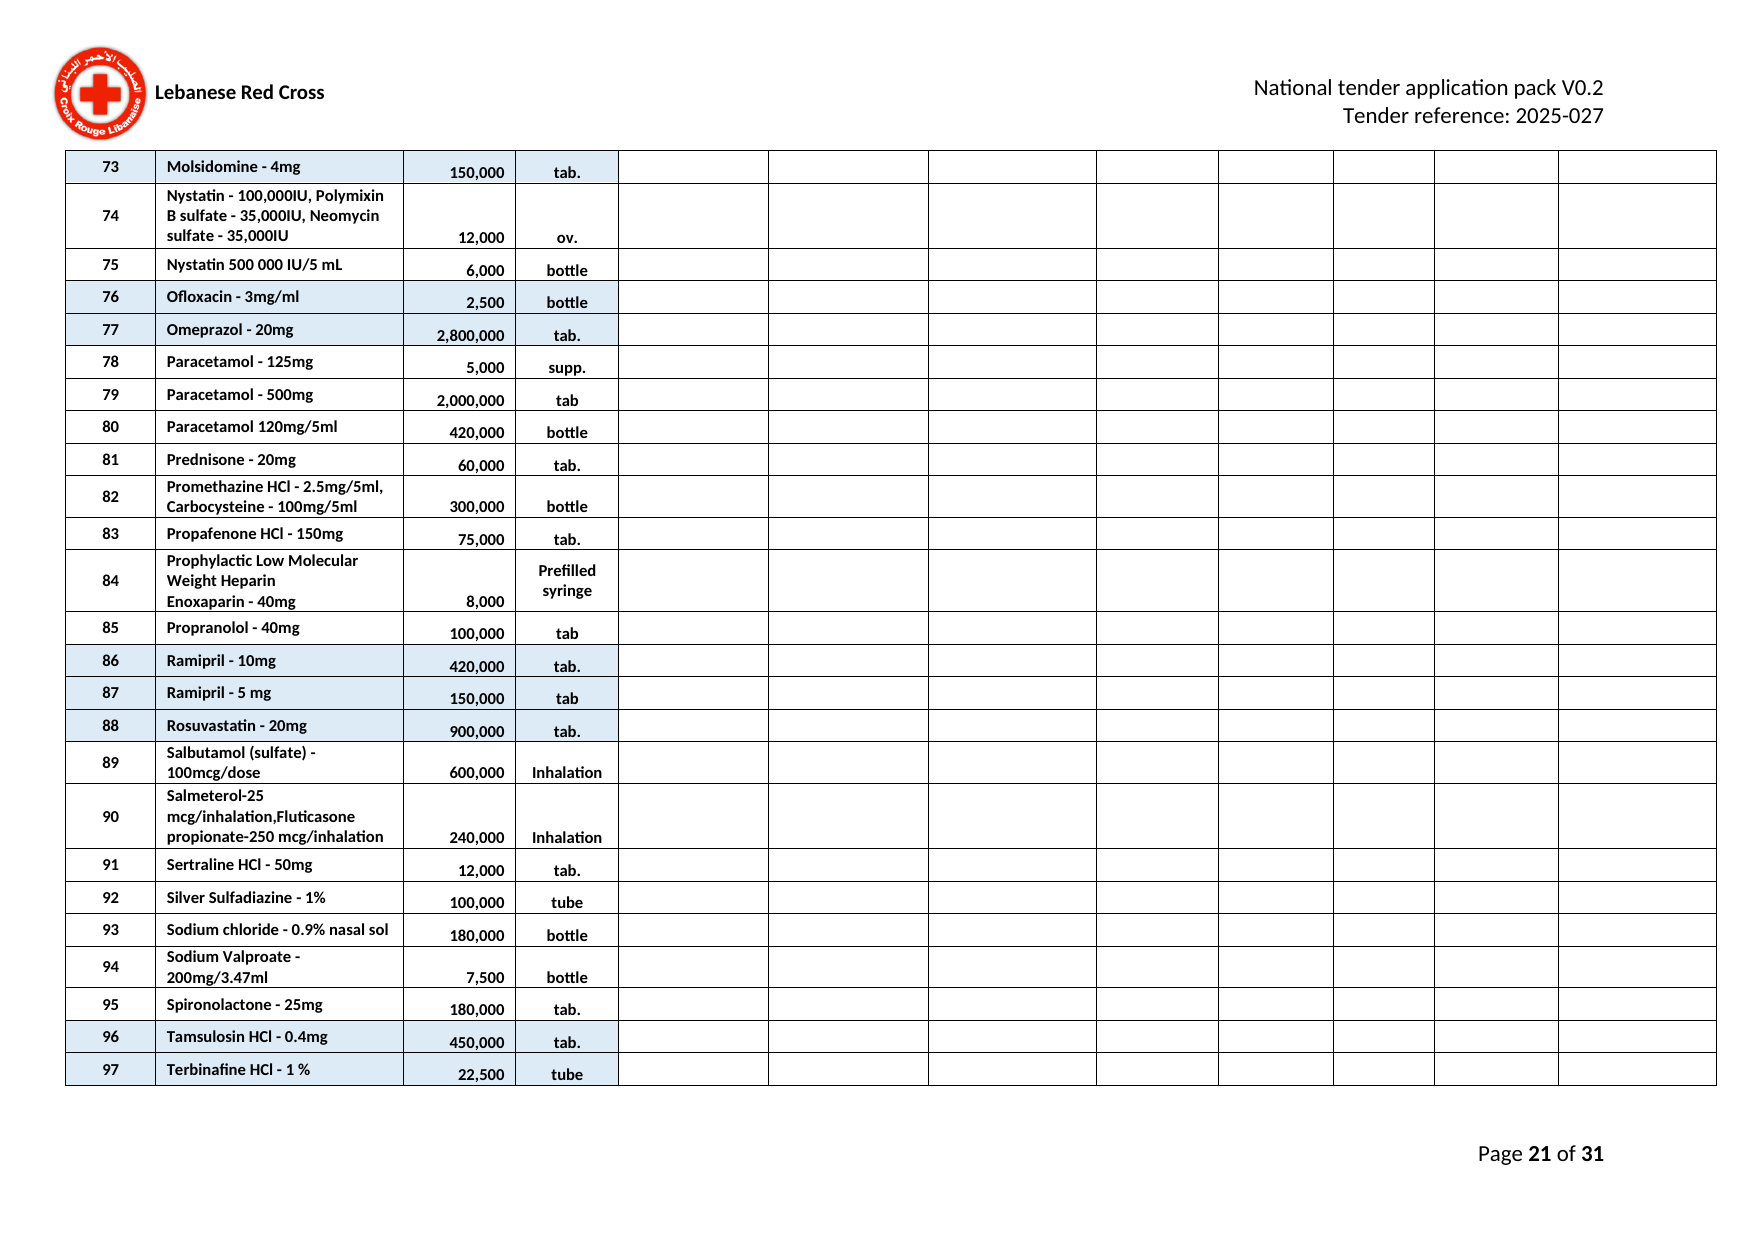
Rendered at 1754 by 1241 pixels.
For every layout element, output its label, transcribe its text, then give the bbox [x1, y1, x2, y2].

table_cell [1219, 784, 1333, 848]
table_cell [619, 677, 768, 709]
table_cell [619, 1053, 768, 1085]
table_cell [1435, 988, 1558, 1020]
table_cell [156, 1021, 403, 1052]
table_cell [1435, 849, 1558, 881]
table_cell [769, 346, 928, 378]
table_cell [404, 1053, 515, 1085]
table_cell [1435, 151, 1558, 182]
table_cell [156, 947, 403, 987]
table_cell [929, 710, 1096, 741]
table_cell 75 [66, 249, 155, 280]
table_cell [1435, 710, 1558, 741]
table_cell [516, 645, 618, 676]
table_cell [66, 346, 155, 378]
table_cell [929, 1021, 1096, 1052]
table_cell 76 [66, 281, 155, 313]
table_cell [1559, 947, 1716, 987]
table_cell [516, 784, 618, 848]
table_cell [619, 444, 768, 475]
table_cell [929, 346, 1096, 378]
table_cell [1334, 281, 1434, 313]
table_cell Ofloxacin - 3mg/ml [156, 281, 403, 313]
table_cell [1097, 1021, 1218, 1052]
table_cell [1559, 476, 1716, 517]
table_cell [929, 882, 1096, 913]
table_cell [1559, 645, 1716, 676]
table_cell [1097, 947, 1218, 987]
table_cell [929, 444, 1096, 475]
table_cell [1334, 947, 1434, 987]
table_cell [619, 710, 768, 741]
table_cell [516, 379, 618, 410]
table_cell 74 [66, 184, 155, 248]
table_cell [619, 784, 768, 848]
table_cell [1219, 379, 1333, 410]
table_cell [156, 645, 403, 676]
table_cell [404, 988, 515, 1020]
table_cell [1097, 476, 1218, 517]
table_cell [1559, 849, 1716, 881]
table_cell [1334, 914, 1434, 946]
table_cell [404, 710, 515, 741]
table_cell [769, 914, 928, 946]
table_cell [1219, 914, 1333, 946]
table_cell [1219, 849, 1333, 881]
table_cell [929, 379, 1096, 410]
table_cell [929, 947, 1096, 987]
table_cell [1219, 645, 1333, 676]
table_cell [619, 151, 768, 182]
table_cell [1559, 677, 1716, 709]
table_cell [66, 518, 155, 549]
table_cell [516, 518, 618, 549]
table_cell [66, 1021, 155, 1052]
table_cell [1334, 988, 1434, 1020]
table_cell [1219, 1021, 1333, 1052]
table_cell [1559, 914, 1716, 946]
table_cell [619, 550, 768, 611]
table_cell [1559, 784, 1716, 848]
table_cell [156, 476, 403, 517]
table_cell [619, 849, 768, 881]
table_cell [1097, 151, 1218, 182]
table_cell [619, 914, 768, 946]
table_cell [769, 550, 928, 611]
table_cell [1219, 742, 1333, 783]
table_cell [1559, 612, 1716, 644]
table_cell [1559, 184, 1716, 248]
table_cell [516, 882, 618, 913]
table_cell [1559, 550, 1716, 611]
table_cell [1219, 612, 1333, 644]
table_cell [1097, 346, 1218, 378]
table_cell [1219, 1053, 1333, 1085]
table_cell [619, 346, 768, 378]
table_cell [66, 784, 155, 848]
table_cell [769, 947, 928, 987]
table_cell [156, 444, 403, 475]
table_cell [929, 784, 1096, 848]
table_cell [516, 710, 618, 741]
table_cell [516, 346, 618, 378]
table_cell [619, 184, 768, 248]
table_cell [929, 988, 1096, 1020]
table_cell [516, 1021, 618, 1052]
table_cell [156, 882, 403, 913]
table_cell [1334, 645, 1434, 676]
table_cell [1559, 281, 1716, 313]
table_cell Molsidomine - 4mg [156, 151, 403, 182]
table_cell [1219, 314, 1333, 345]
table_cell [1559, 151, 1716, 182]
table_cell [929, 281, 1096, 313]
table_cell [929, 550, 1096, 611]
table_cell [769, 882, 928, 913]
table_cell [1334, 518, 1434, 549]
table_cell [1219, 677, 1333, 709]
table_cell 2,500 [404, 281, 515, 313]
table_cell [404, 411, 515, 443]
table_cell bottle [516, 249, 618, 280]
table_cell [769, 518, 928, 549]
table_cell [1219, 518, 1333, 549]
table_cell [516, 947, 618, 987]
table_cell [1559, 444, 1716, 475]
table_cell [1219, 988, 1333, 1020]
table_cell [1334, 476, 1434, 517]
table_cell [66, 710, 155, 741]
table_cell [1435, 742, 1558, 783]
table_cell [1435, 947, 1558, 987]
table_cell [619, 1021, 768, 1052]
table_cell [1435, 249, 1558, 280]
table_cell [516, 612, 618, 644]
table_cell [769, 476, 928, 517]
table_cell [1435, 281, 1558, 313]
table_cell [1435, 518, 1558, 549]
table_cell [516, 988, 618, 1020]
table_cell [769, 281, 928, 313]
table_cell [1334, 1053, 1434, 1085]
table_cell [929, 151, 1096, 182]
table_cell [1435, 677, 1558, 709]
table_cell 73 [66, 151, 155, 182]
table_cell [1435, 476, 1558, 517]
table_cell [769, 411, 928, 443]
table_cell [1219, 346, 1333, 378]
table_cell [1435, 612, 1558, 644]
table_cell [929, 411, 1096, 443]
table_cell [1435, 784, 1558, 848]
table_cell Nystatin - 100,000IU, Polymixin B sulfate - 35,000IU, Neomycin sulfate - 35,000IU [156, 184, 403, 248]
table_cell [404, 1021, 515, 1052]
table_cell [1219, 249, 1333, 280]
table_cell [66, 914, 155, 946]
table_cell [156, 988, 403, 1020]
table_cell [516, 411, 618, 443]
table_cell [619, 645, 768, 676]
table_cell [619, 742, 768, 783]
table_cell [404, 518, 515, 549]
table_cell [1435, 184, 1558, 248]
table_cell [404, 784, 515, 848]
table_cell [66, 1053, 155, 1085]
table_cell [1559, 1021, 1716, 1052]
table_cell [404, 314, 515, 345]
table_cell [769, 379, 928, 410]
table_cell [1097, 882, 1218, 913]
table_cell 12,000 [404, 184, 515, 248]
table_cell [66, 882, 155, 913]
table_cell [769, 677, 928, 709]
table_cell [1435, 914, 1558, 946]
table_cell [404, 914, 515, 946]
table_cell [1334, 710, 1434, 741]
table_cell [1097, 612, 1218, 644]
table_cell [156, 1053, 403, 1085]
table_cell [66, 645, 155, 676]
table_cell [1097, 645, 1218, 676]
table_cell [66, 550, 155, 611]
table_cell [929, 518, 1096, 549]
table_cell tab. [516, 151, 618, 182]
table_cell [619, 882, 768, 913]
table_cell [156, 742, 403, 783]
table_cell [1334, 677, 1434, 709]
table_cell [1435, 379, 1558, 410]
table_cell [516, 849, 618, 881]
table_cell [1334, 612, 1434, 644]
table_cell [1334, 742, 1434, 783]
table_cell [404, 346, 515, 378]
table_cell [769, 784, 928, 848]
table_cell [769, 249, 928, 280]
table_cell [1334, 151, 1434, 182]
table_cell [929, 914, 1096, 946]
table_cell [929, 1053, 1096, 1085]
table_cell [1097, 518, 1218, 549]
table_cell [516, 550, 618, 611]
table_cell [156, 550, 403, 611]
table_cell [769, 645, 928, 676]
table_cell [619, 249, 768, 280]
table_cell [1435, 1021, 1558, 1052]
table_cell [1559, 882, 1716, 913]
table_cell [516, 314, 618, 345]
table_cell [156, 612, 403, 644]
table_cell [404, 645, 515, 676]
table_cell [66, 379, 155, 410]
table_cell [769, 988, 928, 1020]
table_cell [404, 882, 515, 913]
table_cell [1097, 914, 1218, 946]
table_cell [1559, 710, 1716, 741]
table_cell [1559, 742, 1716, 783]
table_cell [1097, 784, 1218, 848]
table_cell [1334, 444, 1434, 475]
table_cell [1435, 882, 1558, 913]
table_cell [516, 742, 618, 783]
table_cell [1219, 184, 1333, 248]
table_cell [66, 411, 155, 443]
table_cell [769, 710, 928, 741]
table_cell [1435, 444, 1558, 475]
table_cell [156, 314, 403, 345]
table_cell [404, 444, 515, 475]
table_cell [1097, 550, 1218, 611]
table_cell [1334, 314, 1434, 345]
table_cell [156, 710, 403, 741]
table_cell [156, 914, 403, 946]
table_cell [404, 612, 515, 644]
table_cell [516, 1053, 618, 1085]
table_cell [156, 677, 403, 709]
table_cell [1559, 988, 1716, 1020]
table_cell bottle [516, 281, 618, 313]
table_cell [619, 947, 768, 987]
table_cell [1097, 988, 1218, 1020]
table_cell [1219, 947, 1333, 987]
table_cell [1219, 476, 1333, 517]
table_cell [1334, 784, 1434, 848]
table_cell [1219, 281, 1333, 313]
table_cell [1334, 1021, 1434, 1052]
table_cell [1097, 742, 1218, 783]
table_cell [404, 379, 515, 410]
table_cell [619, 281, 768, 313]
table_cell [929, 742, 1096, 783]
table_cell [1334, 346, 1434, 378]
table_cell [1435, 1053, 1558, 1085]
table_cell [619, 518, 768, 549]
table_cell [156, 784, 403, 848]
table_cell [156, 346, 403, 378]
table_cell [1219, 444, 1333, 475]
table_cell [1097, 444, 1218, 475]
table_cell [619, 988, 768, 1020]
table_cell [1334, 249, 1434, 280]
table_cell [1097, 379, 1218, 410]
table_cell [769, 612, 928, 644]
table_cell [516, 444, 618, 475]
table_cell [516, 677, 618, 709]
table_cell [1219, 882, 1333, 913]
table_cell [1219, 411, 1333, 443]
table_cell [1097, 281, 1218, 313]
table_cell [1097, 249, 1218, 280]
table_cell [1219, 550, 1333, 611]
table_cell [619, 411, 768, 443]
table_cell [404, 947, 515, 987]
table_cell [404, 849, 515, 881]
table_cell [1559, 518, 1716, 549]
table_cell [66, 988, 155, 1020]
table_cell [929, 249, 1096, 280]
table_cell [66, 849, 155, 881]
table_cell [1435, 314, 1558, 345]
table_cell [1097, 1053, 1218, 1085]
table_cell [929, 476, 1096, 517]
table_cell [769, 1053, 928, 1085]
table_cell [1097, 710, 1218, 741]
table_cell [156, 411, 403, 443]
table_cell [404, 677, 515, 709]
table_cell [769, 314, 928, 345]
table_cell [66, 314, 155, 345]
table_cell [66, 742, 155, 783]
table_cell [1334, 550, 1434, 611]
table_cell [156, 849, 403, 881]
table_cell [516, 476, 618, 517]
table_cell 150,000 [404, 151, 515, 182]
table_cell ov. [516, 184, 618, 248]
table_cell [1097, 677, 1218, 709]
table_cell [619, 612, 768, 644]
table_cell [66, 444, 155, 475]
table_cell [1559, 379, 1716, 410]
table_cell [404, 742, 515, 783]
table_cell 6,000 [404, 249, 515, 280]
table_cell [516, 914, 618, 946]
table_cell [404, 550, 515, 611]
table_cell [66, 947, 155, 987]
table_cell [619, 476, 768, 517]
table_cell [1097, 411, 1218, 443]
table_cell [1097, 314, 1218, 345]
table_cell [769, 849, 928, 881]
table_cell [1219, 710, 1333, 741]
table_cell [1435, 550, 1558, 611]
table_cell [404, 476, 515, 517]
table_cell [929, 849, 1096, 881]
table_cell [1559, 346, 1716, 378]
table_cell [1219, 151, 1333, 182]
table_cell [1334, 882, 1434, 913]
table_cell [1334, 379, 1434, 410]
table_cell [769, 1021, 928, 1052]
table_cell [929, 184, 1096, 248]
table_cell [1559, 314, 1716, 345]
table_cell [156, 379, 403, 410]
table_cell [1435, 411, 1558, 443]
table_cell Nystatin 500 000 IU/5 mL [156, 249, 403, 280]
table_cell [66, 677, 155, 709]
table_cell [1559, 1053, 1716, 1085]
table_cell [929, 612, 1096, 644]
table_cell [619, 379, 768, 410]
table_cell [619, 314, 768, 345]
table_cell [769, 184, 928, 248]
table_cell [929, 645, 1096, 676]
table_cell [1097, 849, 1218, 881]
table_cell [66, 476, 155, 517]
picture [43, 39, 156, 148]
table_cell [1559, 249, 1716, 280]
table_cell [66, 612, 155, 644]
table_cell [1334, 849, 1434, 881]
table_cell [1097, 184, 1218, 248]
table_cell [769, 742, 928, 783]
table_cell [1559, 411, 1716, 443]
table_cell [1334, 184, 1434, 248]
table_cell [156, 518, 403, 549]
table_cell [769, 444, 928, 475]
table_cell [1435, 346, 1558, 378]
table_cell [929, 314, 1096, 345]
table_cell [769, 151, 928, 182]
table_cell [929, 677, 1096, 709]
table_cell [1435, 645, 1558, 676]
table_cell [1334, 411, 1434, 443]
